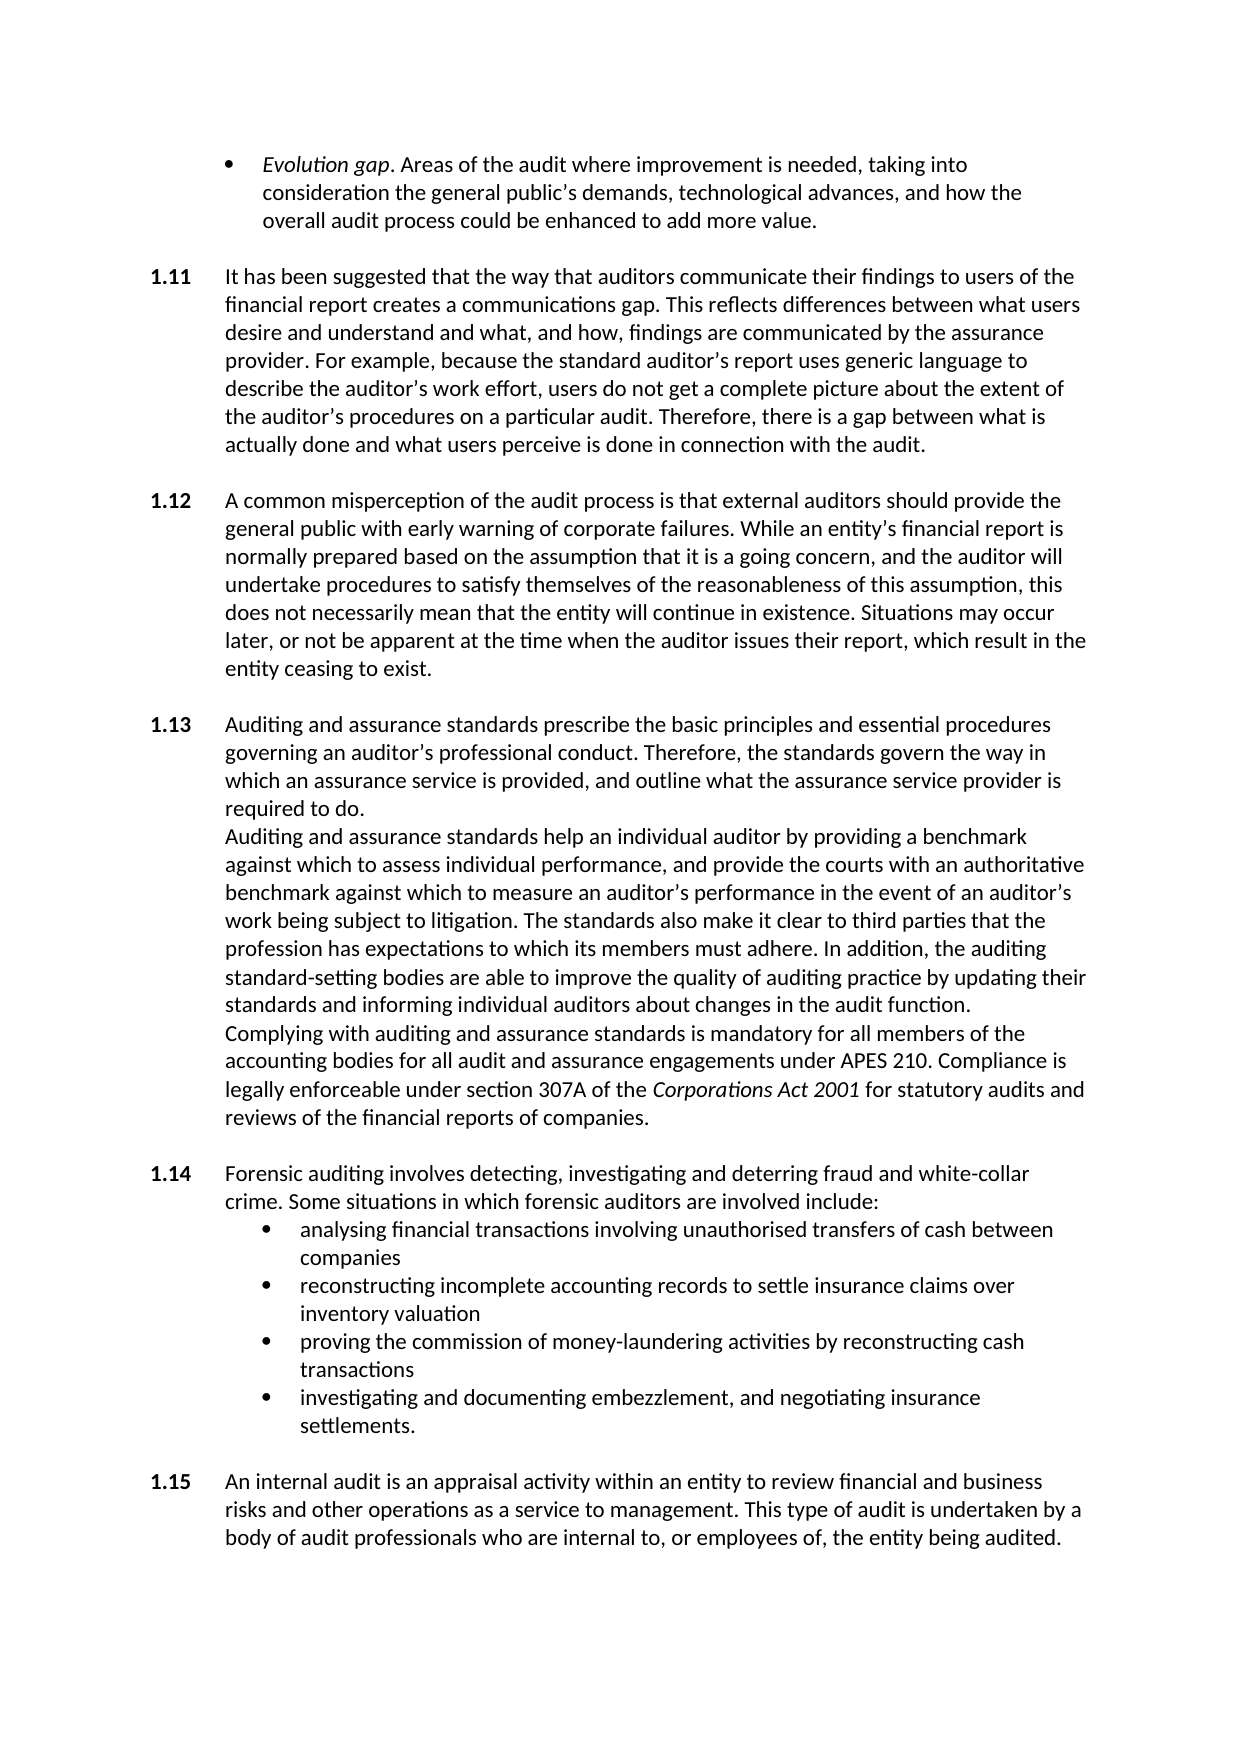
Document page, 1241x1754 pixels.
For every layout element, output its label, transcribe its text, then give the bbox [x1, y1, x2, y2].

list Evolution gap. Areas of the audit where improvement is needed, taking into consideration the general public’s demands, technological advances, and how the overall audit process could be enhanced to add more value. [225, 150, 1090, 234]
text 1.12 A common misperception of the audit process is that external auditors should provide the general public with early warning of corporate failures. While an entity’s financial report is normally prepared based on the assumption that it is a going concern, and the auditor will undertake procedures to satisfy themselves of the reasonableness of this assumption, this does not necessarily mean that the entity will continue in existence. Situations may occur later, or not be apparent at the time when the auditor issues their report, which result in the entity ceasing to exist. [150, 486, 1090, 682]
list proving the commission of money-laundering activities by reconstructing cash transactions [262, 1327, 1090, 1383]
text 1.15 An internal audit is an appraisal activity within an entity to review financial and business risks and other operations as a service to management. This type of audit is undertaken by a body of audit professionals who are internal to, or employees of, the entity being audited. [150, 1467, 1090, 1551]
list analysing financial transactions involving unauthorised transfers of cash between companies [262, 1215, 1090, 1271]
text Complying with auditing and assurance standards is mandatory for all members of the accounting bodies for all audit and assurance engagements under APES 210. Compliance is legally enforceable under section 307A of the Corporations Act 2001 for statutory audits and reviews of the financial reports of companies. [225, 1019, 1090, 1131]
text 1.14 Forensic auditing involves detecting, investigating and deterring fraud and white-collar crime. Some situations in which forensic auditors are involved include: [150, 1159, 1090, 1215]
text 1.13 Auditing and assurance standards prescribe the basic principles and essential procedures governing an auditor’s professional conduct. Therefore, the standards govern the way in which an assurance service is provided, and outline what the assurance service provider is required to do. [150, 710, 1090, 822]
text Auditing and assurance standards help an individual auditor by providing a benchmark against which to assess individual performance, and provide the courts with an authoritative benchmark against which to measure an auditor’s performance in the event of an auditor’s work being subject to litigation. The standards also make it clear to third parties that the profession has expectations to which its members must adhere. In addition, the auditing standard-setting bodies are able to improve the quality of auditing practice by updating their standards and informing individual auditors about changes in the audit function. [225, 822, 1090, 1019]
list reconstructing incomplete accounting records to settle insurance claims over inventory valuation [262, 1271, 1090, 1327]
text 1.11 It has been suggested that the way that auditors communicate their findings to users of the financial report creates a communications gap. This reflects differences between what users desire and understand and what, and how, findings are communicated by the assurance provider. For example, because the standard auditor’s report uses generic language to describe the auditor’s work effort, users do not get a complete picture about the extent of the auditor’s procedures on a particular audit. Therefore, there is a gap between what is actually done and what users perceive is done in connection with the audit. [150, 262, 1090, 458]
list investigating and documenting embezzlement, and negotiating insurance settlements. [262, 1383, 1090, 1439]
